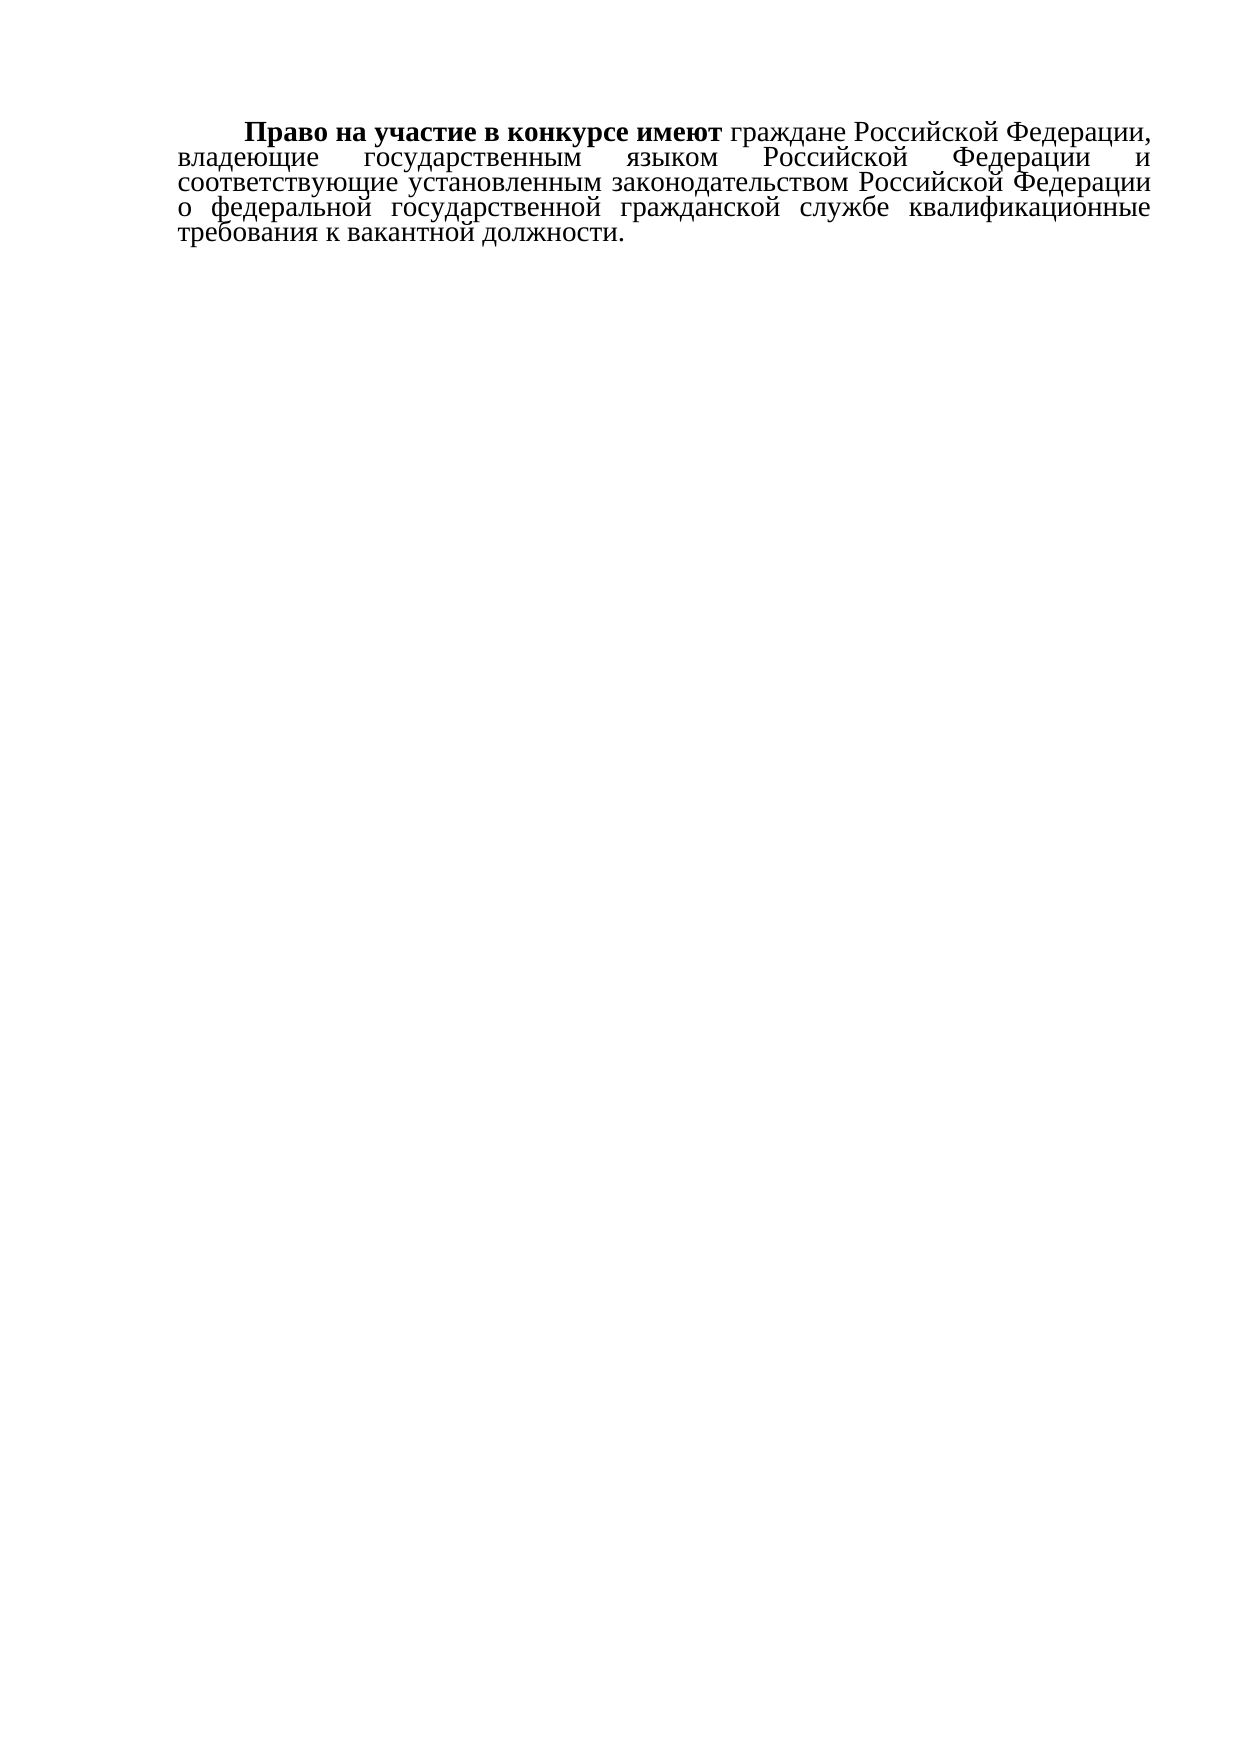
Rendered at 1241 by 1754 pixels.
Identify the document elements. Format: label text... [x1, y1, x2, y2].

text Право на участие в конкурсе имеют граждане Российской Федерации, владеющие государственным языком Российской Федерации и соответствующие установленным законодательством Российской Федерации о федеральной государственной гражданской службе квалификационные требования к вакантной должности. [177, 122, 1152, 247]
